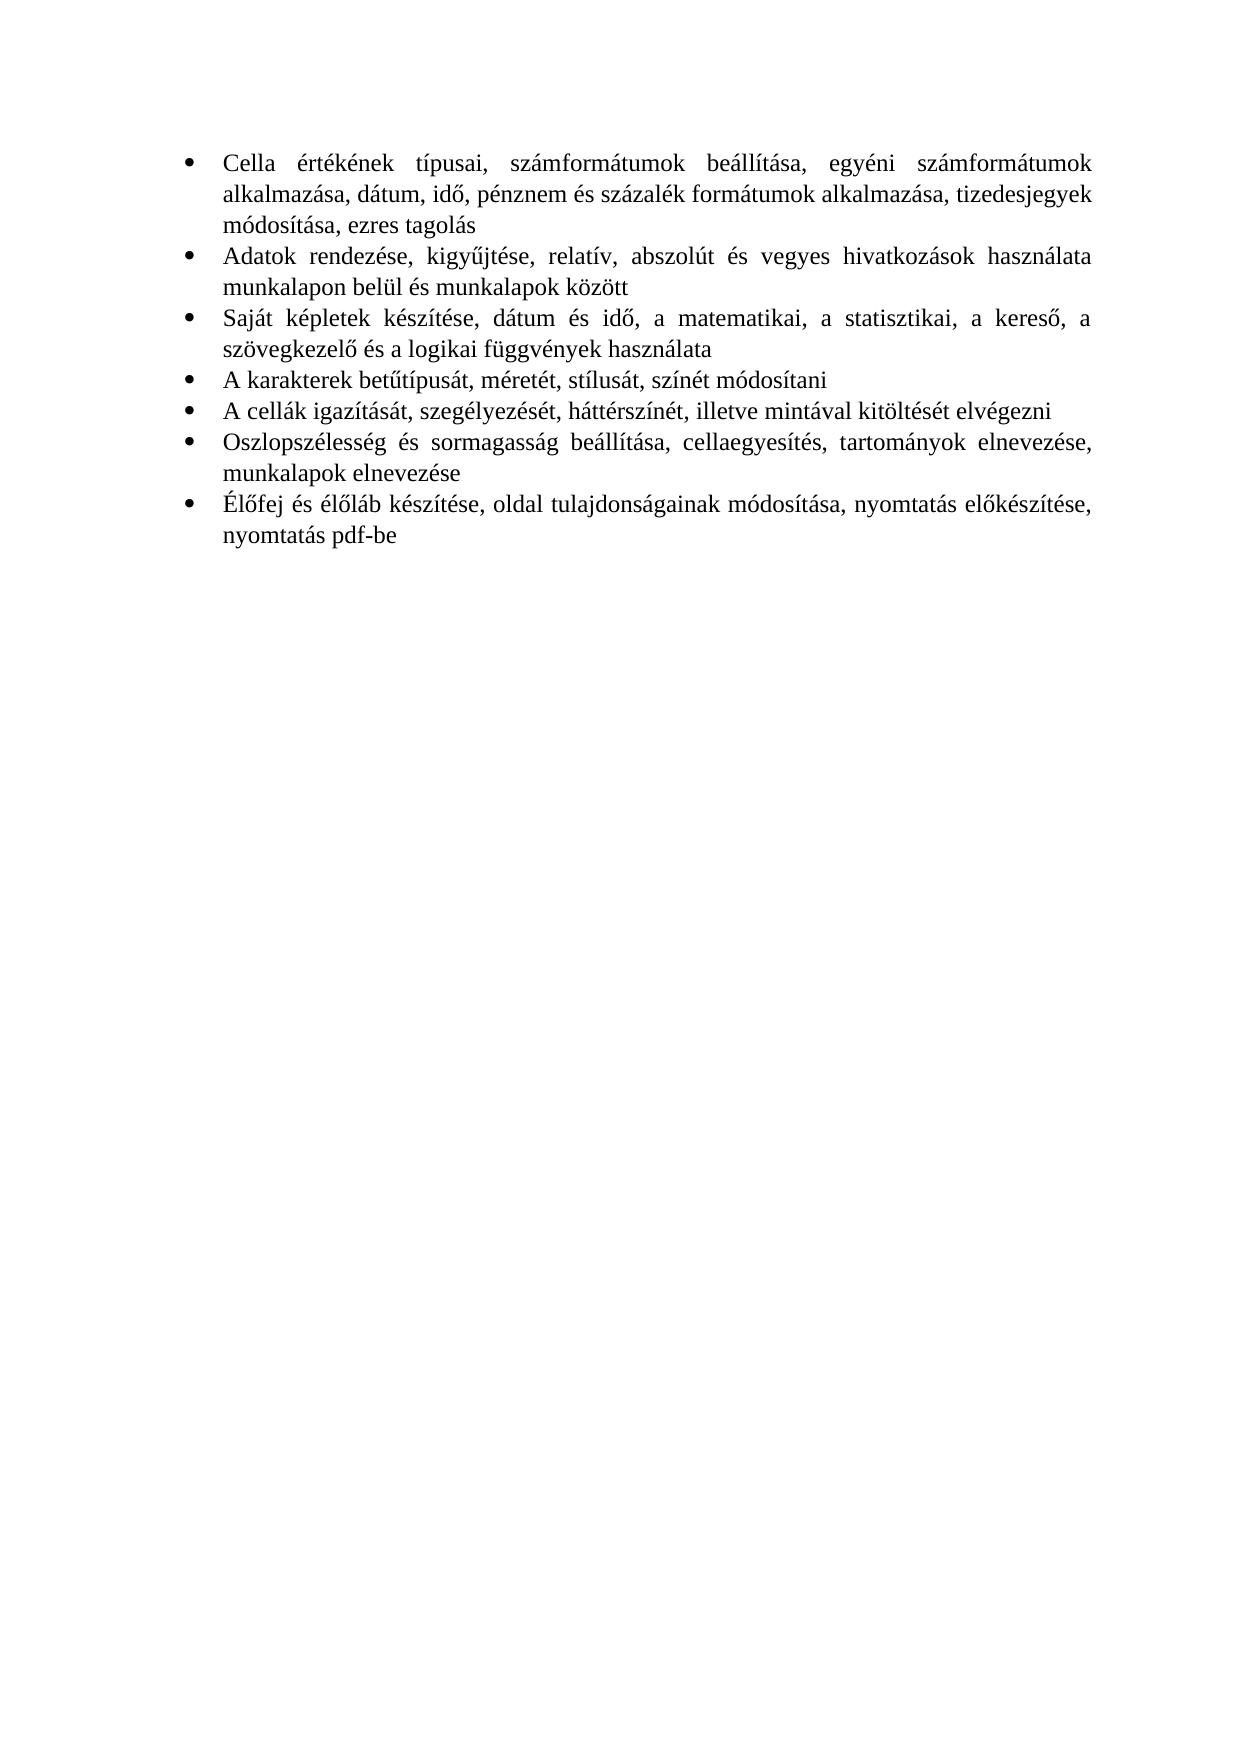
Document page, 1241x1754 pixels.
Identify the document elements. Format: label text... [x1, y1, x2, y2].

list Élőfej és élőláb készítése, oldal tulajdonságainak módosítása, nyomtatás előkészítése, nyomtatás pdf-be [185, 489, 1093, 549]
list Cella értékének típusai, számformátumok beállítása, egyéni számformátumok alkalmazása, dátum, idő, pénznem és százalék formátumok alkalmazása, tizedesjegyek módosítása, ezres tagolás [185, 148, 1093, 238]
list A cellák igazítását, szegélyezését, háttérszínét, illetve mintával kitöltését elvégezni [185, 396, 1093, 425]
list Oszlopszélesség és sormagasság beállítása, cellaegyesítés, tartományok elnevezése, munkalapok elnevezése [185, 427, 1093, 487]
list Saját képletek készítése, dátum és idő, a matematikai, a statisztikai, a kereső, a szövegkezelő és a logikai függvények használata [185, 303, 1093, 363]
list A karakterek betűtípusát, méretét, stílusát, színét módosítani [185, 365, 1093, 394]
list Adatok rendezése, kigyűjtése, relatív, abszolút és vegyes hivatkozások használata munkalapon belül és munkalapok között [185, 241, 1093, 301]
